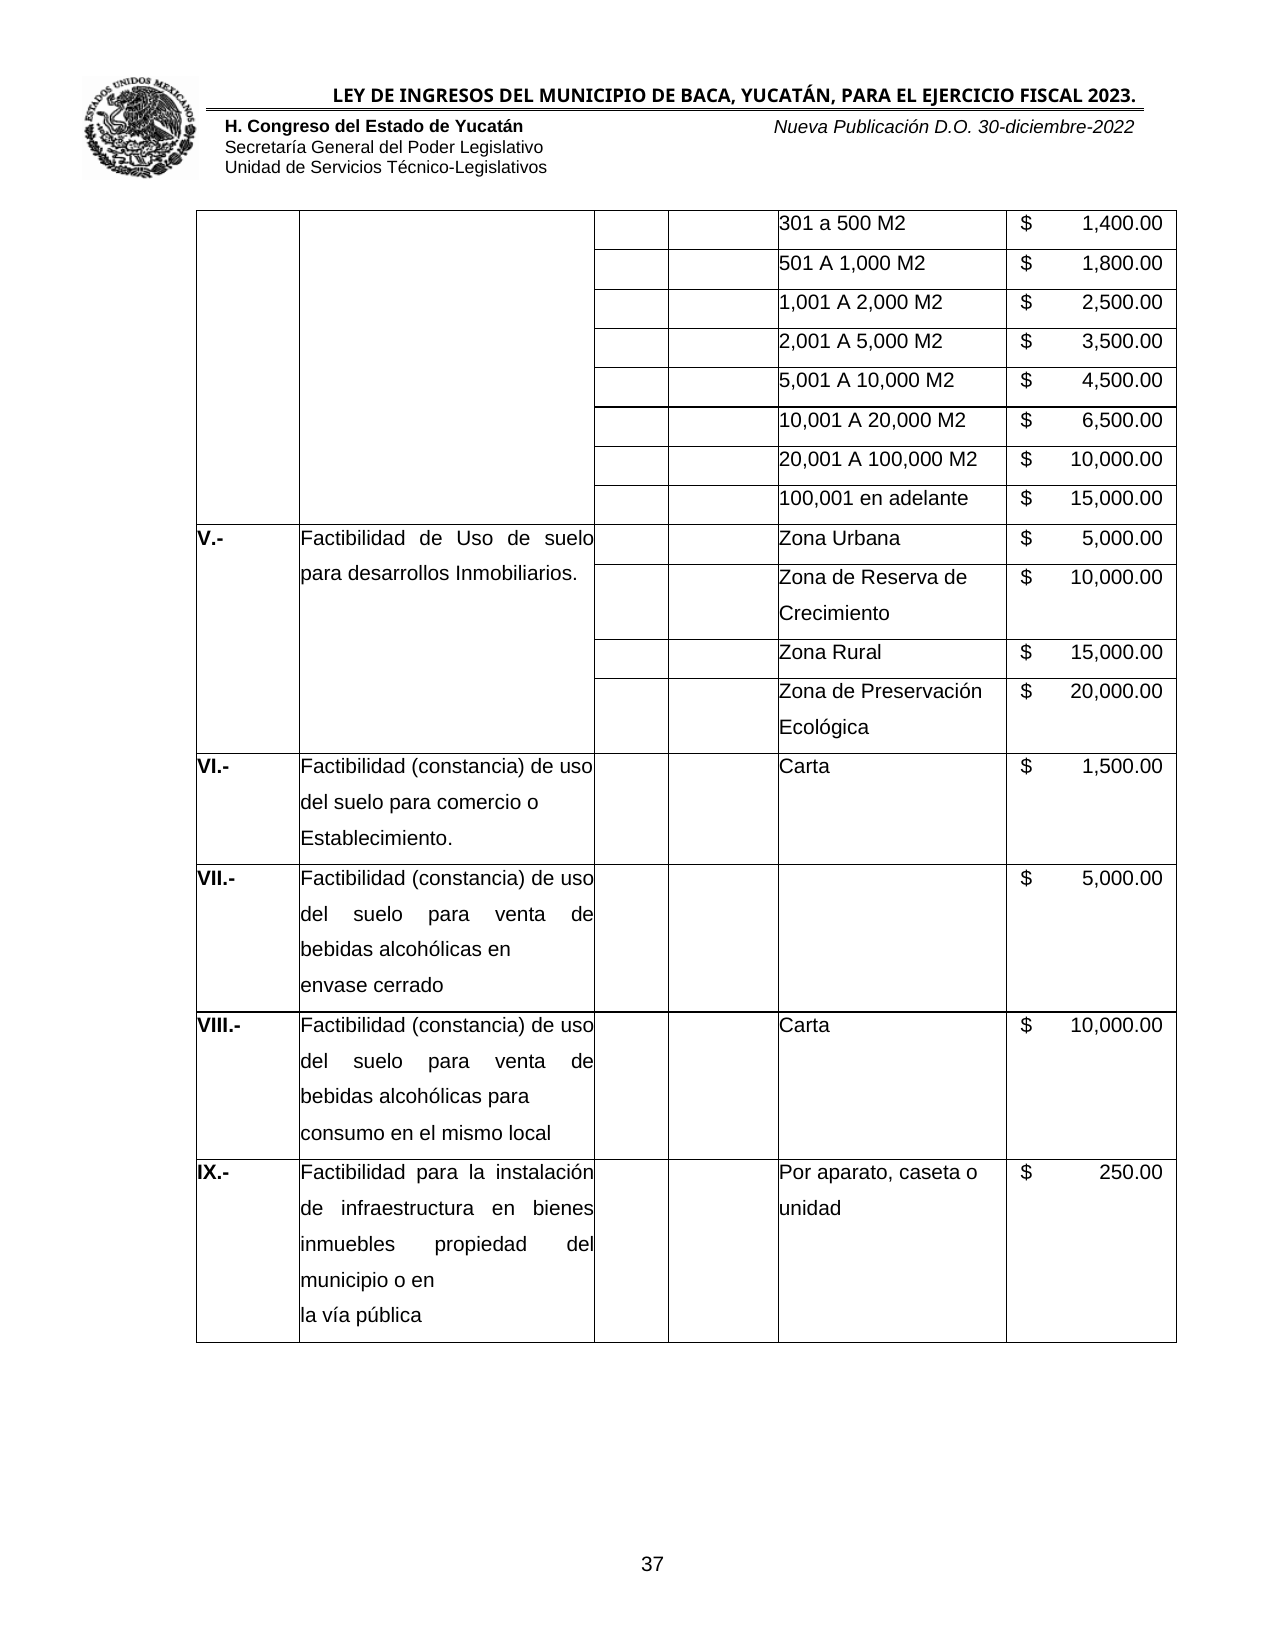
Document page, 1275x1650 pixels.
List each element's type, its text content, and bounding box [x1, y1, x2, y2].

table_cell 301 a 500 M2 [779, 211, 1006, 249]
table_cell $ 2,500.00 [1007, 290, 1176, 328]
table_cell Factibilidad (constancia) de uso del suelo para comercio o Establecimiento. [300, 754, 594, 864]
table_cell Factibilidad para la instalación de infraestructura en bienes inmuebles propiedad del municipio o en la vía pública [300, 1160, 594, 1342]
table_cell [595, 329, 668, 367]
table_cell $ 10,000.00 [1007, 447, 1176, 485]
table_cell $ 20,000.00 [1007, 679, 1176, 753]
table_cell Factibilidad (constancia) de uso del suelo para venta de bebidas alcohólicas en envase cerrado [300, 865, 594, 1011]
table_cell [595, 754, 668, 864]
table_cell [669, 640, 778, 678]
table_cell $ 5,000.00 [1007, 865, 1176, 1011]
table_cell $ 1,500.00 [1007, 754, 1176, 864]
table_cell [669, 1013, 778, 1158]
table_cell 1,001 A 2,000 M2 [779, 290, 1006, 328]
table_cell 100,001 en adelante [779, 486, 1006, 524]
table_cell [779, 865, 1006, 1011]
table_cell [669, 486, 778, 524]
table_cell [669, 250, 778, 289]
table_cell [669, 329, 778, 367]
table_cell Por aparato, caseta o unidad [779, 1160, 1006, 1342]
table_cell $ 4,500.00 [1007, 368, 1176, 406]
table_cell [669, 525, 778, 563]
table_cell [595, 1160, 668, 1342]
table_cell [595, 640, 668, 678]
table_cell $ 250.00 [1007, 1160, 1176, 1342]
table_cell [595, 368, 668, 406]
table_cell [595, 250, 668, 289]
table_cell [669, 679, 778, 753]
table_cell [595, 290, 668, 328]
table_cell $ 10,000.00 [1007, 565, 1176, 639]
table_cell [669, 290, 778, 328]
table_cell 2,001 A 5,000 M2 [779, 329, 1006, 367]
table_cell [669, 1160, 778, 1342]
table_cell Zona de Reserva de Crecimiento [779, 565, 1006, 639]
table_cell Zona Urbana [779, 525, 1006, 563]
table_cell VI.- [197, 754, 299, 864]
table_cell [595, 408, 668, 446]
table_cell V.- [197, 525, 299, 753]
table_cell VIII.- [197, 1013, 299, 1158]
table_cell 20,001 A 100,000 M2 [779, 447, 1006, 485]
table_cell [669, 368, 778, 406]
table_cell [595, 1013, 668, 1158]
table_cell Carta [779, 1013, 1006, 1158]
table_cell $ 3,500.00 [1007, 329, 1176, 367]
table_cell $ 1,800.00 [1007, 250, 1176, 289]
table_cell [595, 525, 668, 563]
table_cell [669, 865, 778, 1011]
table_cell Zona de Preservación Ecológica [779, 679, 1006, 753]
table_cell $ 15,000.00 [1007, 640, 1176, 678]
table_cell Factibilidad de Uso de suelo para desarrollos Inmobiliarios. [300, 525, 594, 753]
table_cell Zona Rural [779, 640, 1006, 678]
table_cell [595, 486, 668, 524]
table_cell 501 A 1,000 M2 [779, 250, 1006, 289]
table_cell [669, 408, 778, 446]
table_cell $ 10,000.00 [1007, 1013, 1176, 1158]
table_cell $ 15,000.00 [1007, 486, 1176, 524]
table_cell [595, 565, 668, 639]
table_cell Carta [779, 754, 1006, 864]
table_cell IX.- [197, 1160, 299, 1342]
table_cell [595, 679, 668, 753]
table_cell [669, 447, 778, 485]
table_cell [595, 865, 668, 1011]
table_cell [595, 211, 668, 249]
table_cell $ 1,400.00 [1007, 211, 1176, 249]
table_cell VII.- [197, 865, 299, 1011]
table_cell [669, 211, 778, 249]
table_cell 5,001 A 10,000 M2 [779, 368, 1006, 406]
table_cell $ 6,500.00 [1007, 408, 1176, 446]
table_cell $ 5,000.00 [1007, 525, 1176, 563]
table_cell [595, 447, 668, 485]
table_cell [669, 565, 778, 639]
table_cell Factibilidad (constancia) de uso del suelo para venta de bebidas alcohólicas para consumo en el mismo local [300, 1013, 594, 1158]
table_cell 10,001 A 20,000 M2 [779, 408, 1006, 446]
table_cell [669, 754, 778, 864]
